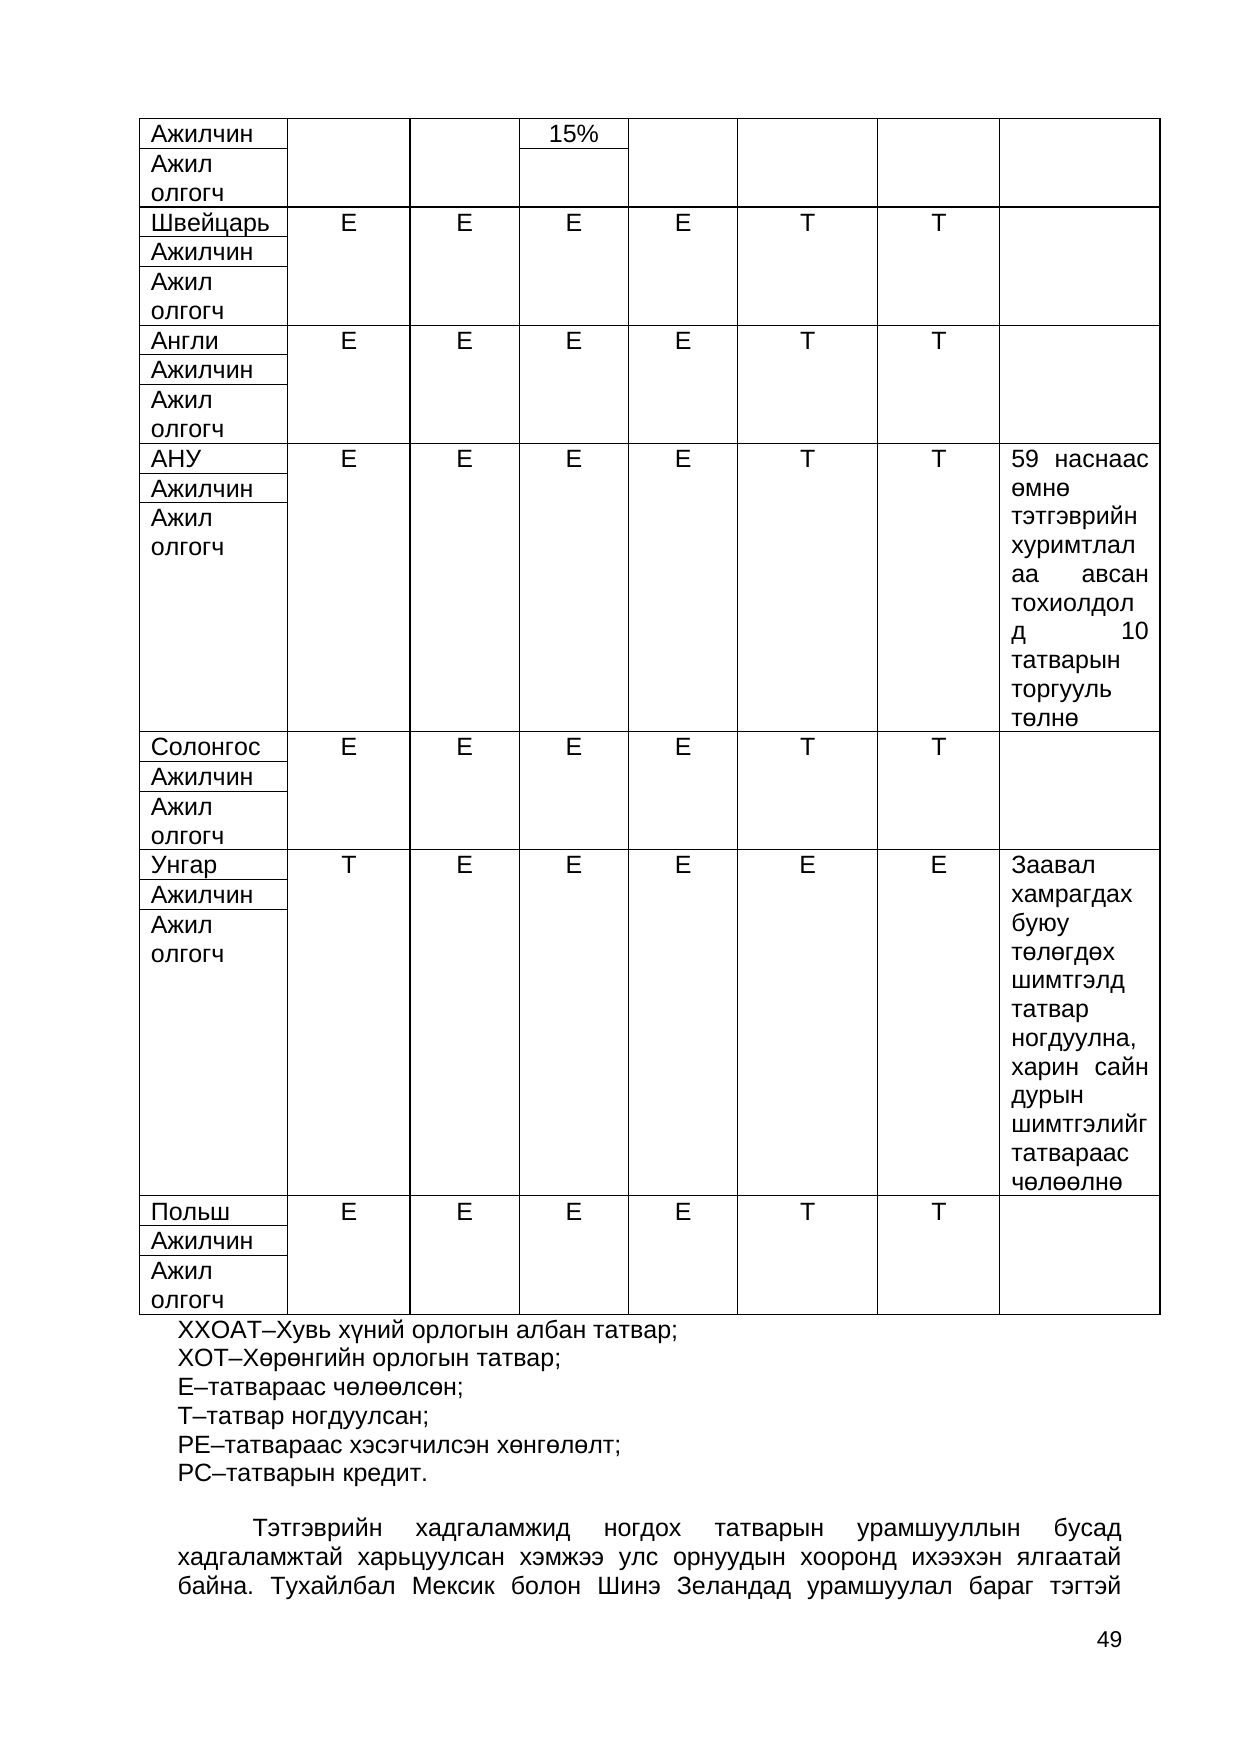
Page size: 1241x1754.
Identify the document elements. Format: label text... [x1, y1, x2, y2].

table_cell Е [411, 326, 519, 443]
table_cell Т [878, 444, 999, 731]
table_cell Е [411, 1196, 519, 1313]
text Е–татвараас чөлөөлсөн; [177, 1372, 1122, 1401]
table_cell Ажилчин [140, 237, 287, 266]
table_cell Е [288, 119, 409, 206]
table_cell Ажил олгогч [140, 792, 287, 849]
table_cell Ажилчин [140, 119, 287, 148]
table_cell [1000, 119, 1159, 206]
table_cell Ажил олгогч [140, 910, 287, 1195]
table_cell Т [738, 732, 877, 849]
table_cell Польш [140, 1196, 287, 1225]
table_cell Т [288, 850, 409, 1195]
table_cell Е [520, 850, 628, 1195]
table_cell [520, 149, 628, 206]
table_cell Е [411, 732, 519, 849]
table_cell 15% [520, 119, 628, 148]
text ХОТ–Хөрөнгийн орлогын татвар; [177, 1343, 1122, 1372]
table_cell Ажилчин [140, 474, 287, 502]
table_cell Е [520, 326, 628, 443]
table_cell Е [411, 850, 519, 1195]
table_cell Е [629, 1196, 737, 1313]
text РЕ–татвараас хэсэгчилсэн хөнгөлөлт; [177, 1429, 1122, 1458]
table_cell Ажил олгогч [140, 267, 287, 324]
table_cell Унгар [140, 850, 287, 879]
table_cell Т [878, 732, 999, 849]
table_cell Ажил олгогч [140, 385, 287, 443]
table_cell Е [629, 119, 737, 206]
table_cell Е [738, 850, 877, 1195]
table_cell Е [520, 732, 628, 849]
table_cell Заавал хамрагдах буюу төлөгдөх шимтгэлд татвар ногдуулна, харин сайн дурын шимтгэлийг татвараас чөлөөлнө [1000, 850, 1159, 1195]
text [177, 1513, 1122, 1600]
table_cell Солонгос [140, 732, 287, 761]
table_cell Е [629, 208, 737, 324]
table_cell Т [738, 119, 877, 206]
table_cell Ажил олгогч [140, 149, 287, 206]
table_cell [1000, 732, 1159, 849]
table_cell Т [738, 1196, 877, 1313]
table_cell 59 наснаас өмнө тэтгэврийн хуримтлалаа авсан тохиолдолд 10 татварын торгууль төлнө [1000, 444, 1159, 731]
table_cell Ажилчин [140, 880, 287, 909]
table_cell Е [629, 850, 737, 1195]
table_cell Е [629, 444, 737, 731]
table_cell Англи [140, 326, 287, 354]
table_cell Т [738, 444, 877, 731]
table_cell [1000, 326, 1159, 443]
table_cell Ажилчин [140, 1226, 287, 1255]
table_cell Т [738, 208, 877, 324]
table_cell Е [411, 119, 519, 206]
table_cell Е [878, 850, 999, 1195]
text Т–татвар ногдуулсан; [177, 1401, 1122, 1429]
table_cell Е [629, 326, 737, 443]
table_cell Т [878, 208, 999, 324]
table_cell Т [738, 326, 877, 443]
table_cell Е [520, 1196, 628, 1313]
table_cell Е [288, 732, 409, 849]
table_cell Е [520, 208, 628, 324]
table_cell Ажил олгогч [140, 503, 287, 731]
table_cell [1000, 208, 1159, 324]
table_cell [1000, 1196, 1159, 1313]
table_cell Т [878, 1196, 999, 1313]
table_cell Е [629, 732, 737, 849]
table_cell Швейцарь [140, 208, 287, 236]
table_cell Ажилчин [140, 762, 287, 791]
text ХХОАТ–Хувь хүний орлогын албан татвар; [177, 1315, 1122, 1343]
table_cell Ажил олгогч [140, 1256, 287, 1313]
table_cell Е [411, 208, 519, 324]
table_cell Е [288, 444, 409, 731]
table_cell Е [288, 1196, 409, 1313]
table_cell Е [288, 326, 409, 443]
table_cell Е [288, 208, 409, 324]
table_cell Е [411, 444, 519, 731]
text РС–татварын кредит. [177, 1458, 1122, 1487]
table_cell АНУ [140, 444, 287, 472]
table_cell Е [520, 444, 628, 731]
table_cell Ажилчин [140, 355, 287, 384]
table_cell Т [878, 119, 999, 206]
table_cell Т [878, 326, 999, 443]
